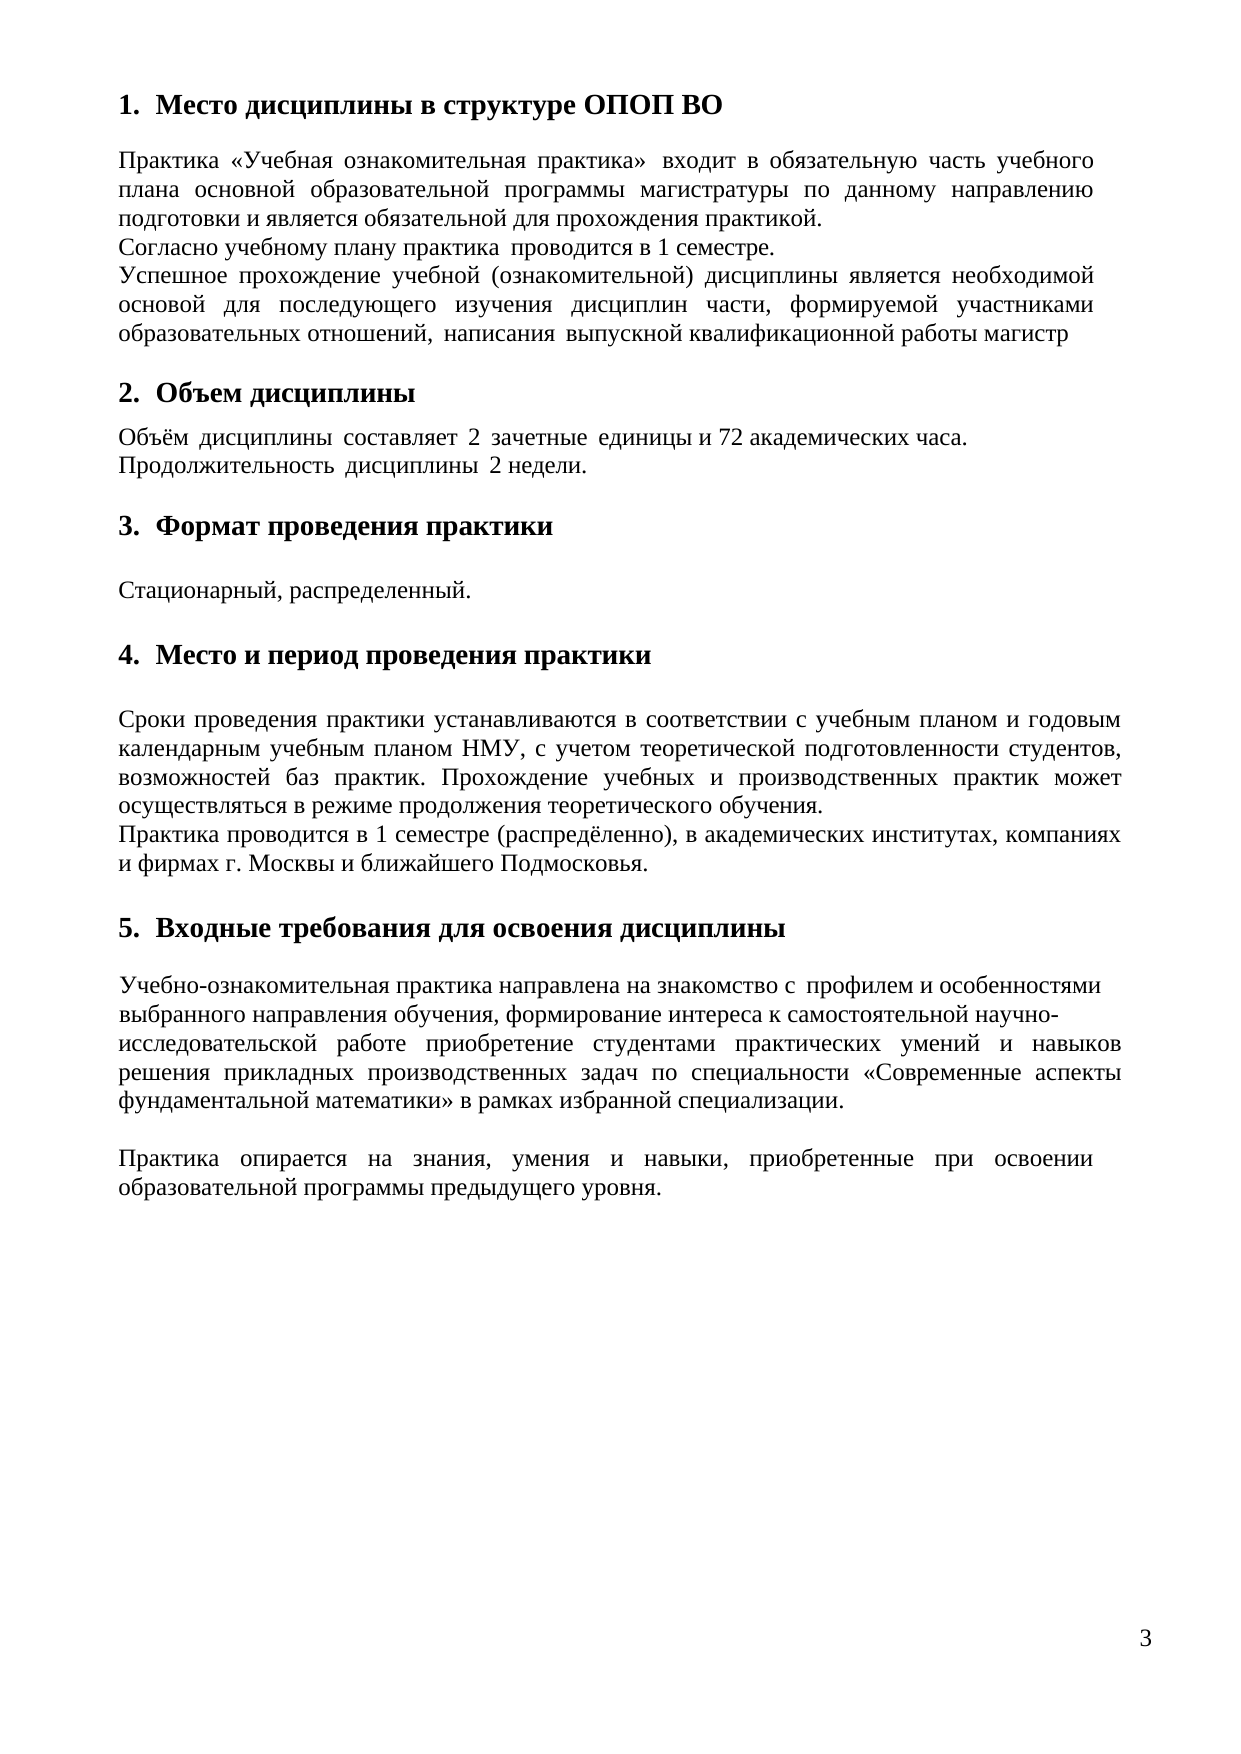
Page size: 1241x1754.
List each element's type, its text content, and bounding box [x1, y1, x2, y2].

text Практика «Учебная ознакомительная практика» входит в обязательную часть учебного плана основной образовательной программы магистратуры по данному направлению подготовки и является обязательной для прохождения практикой. [118, 145, 1094, 232]
text Стационарный, распределенный. [118, 575, 1166, 603]
text Успешное прохождение учебной (ознакомительной) дисциплины является необходимой основой для последующего изучения дисциплин части, формируемой участниками образовательных отношений, написания выпускной квалификационной работы магистр [118, 260, 1094, 347]
subtitle Место дисциплины в структуре ОПОП ВО [118, 87, 1166, 120]
text Сроки проведения практики устанавливаются в соответствии с учебным планом и годовым календарным учебным планом НМУ, с учетом теоретической подготовленности студентов, возможностей баз практик. Прохождение учебных и производственных практик может осуществляться в режиме продолжения теоретического обучения. [118, 704, 1122, 819]
text Объём дисциплины составляет 2 зачетные единицы и 72 академических часа. Продолжительность дисциплины 2 недели. [118, 422, 1094, 479]
subtitle Место и период проведения практики [118, 637, 1166, 671]
text Практика проводится в 1 семестре (распредёленно), в академических институтах, компаниях и фирмах г. Москвы и ближайшего Подмосковья. [118, 819, 1122, 877]
subtitle Входные требования для освоения дисциплины [118, 911, 1166, 944]
subtitle Объем дисциплины [118, 376, 1166, 409]
text Практика опирается на знания, умения и навыки, приобретенные при освоении образовательной программы предыдущего уровня. [118, 1143, 1094, 1200]
text Учебно-ознакомительная практика направлена на знакомство с профилем и особенностями выбранного направления обучения, формирование интереса к самостоятельной научно- [119, 970, 1149, 1028]
text Согласно учебному плану практика проводится в 1 семестре. [118, 232, 1166, 260]
subtitle Формат проведения практики [118, 508, 1166, 541]
text исследовательской работе приобретение студентами практических умений и навыков решения прикладных производственных задач по специальности «Современные аспекты фундаментальной математики» в рамках избранной специализации. [118, 1028, 1122, 1114]
